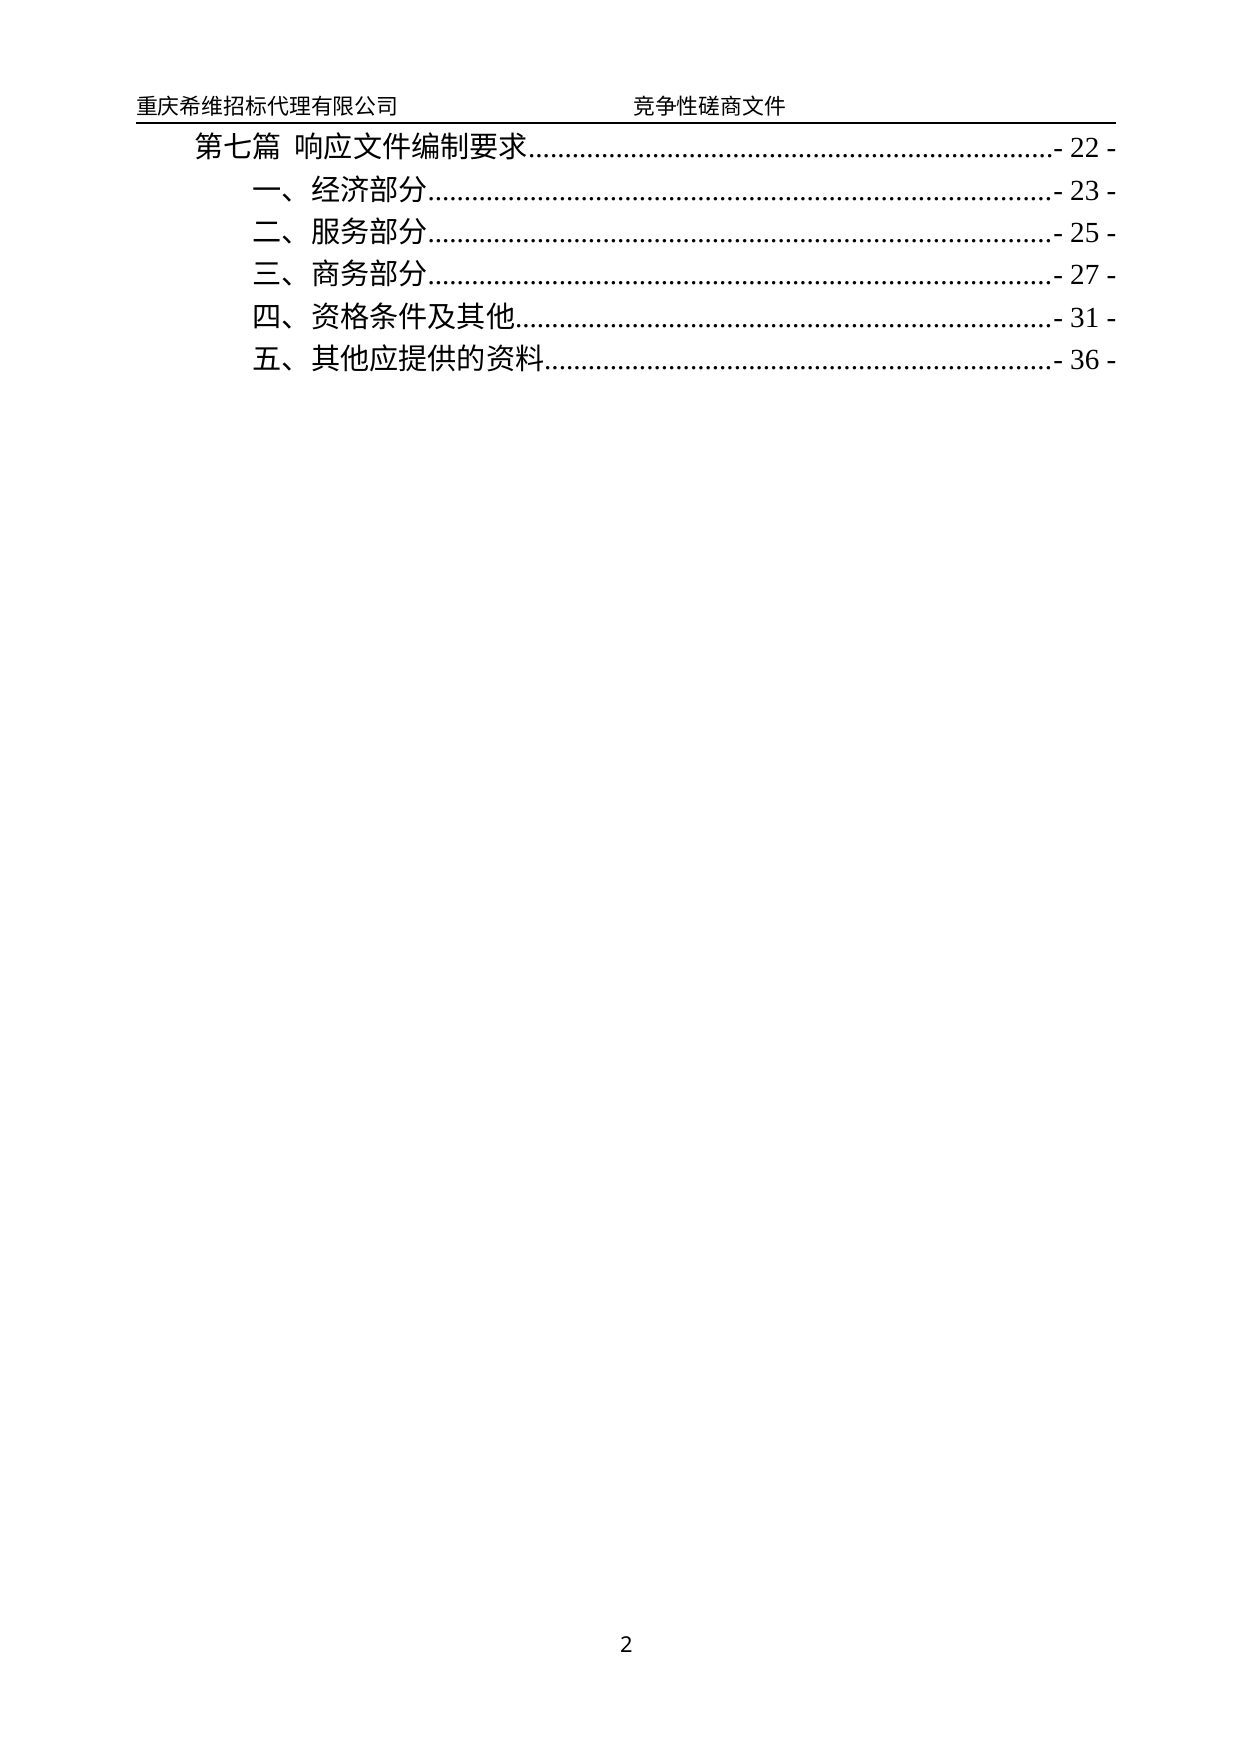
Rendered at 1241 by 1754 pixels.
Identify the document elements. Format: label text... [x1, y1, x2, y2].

text 三、商务部分 - 27 - [252, 251, 1116, 293]
text 第七篇 响应文件编制要求 - 22 - [194, 124, 1116, 166]
text 二、服务部分 - 25 - [252, 208, 1116, 251]
text 五、其他应提供的资料 - 36 - [252, 335, 1116, 378]
text 四、资格条件及其他 - 31 - [252, 293, 1116, 335]
text 一、经济部分 - 23 - [252, 166, 1116, 208]
